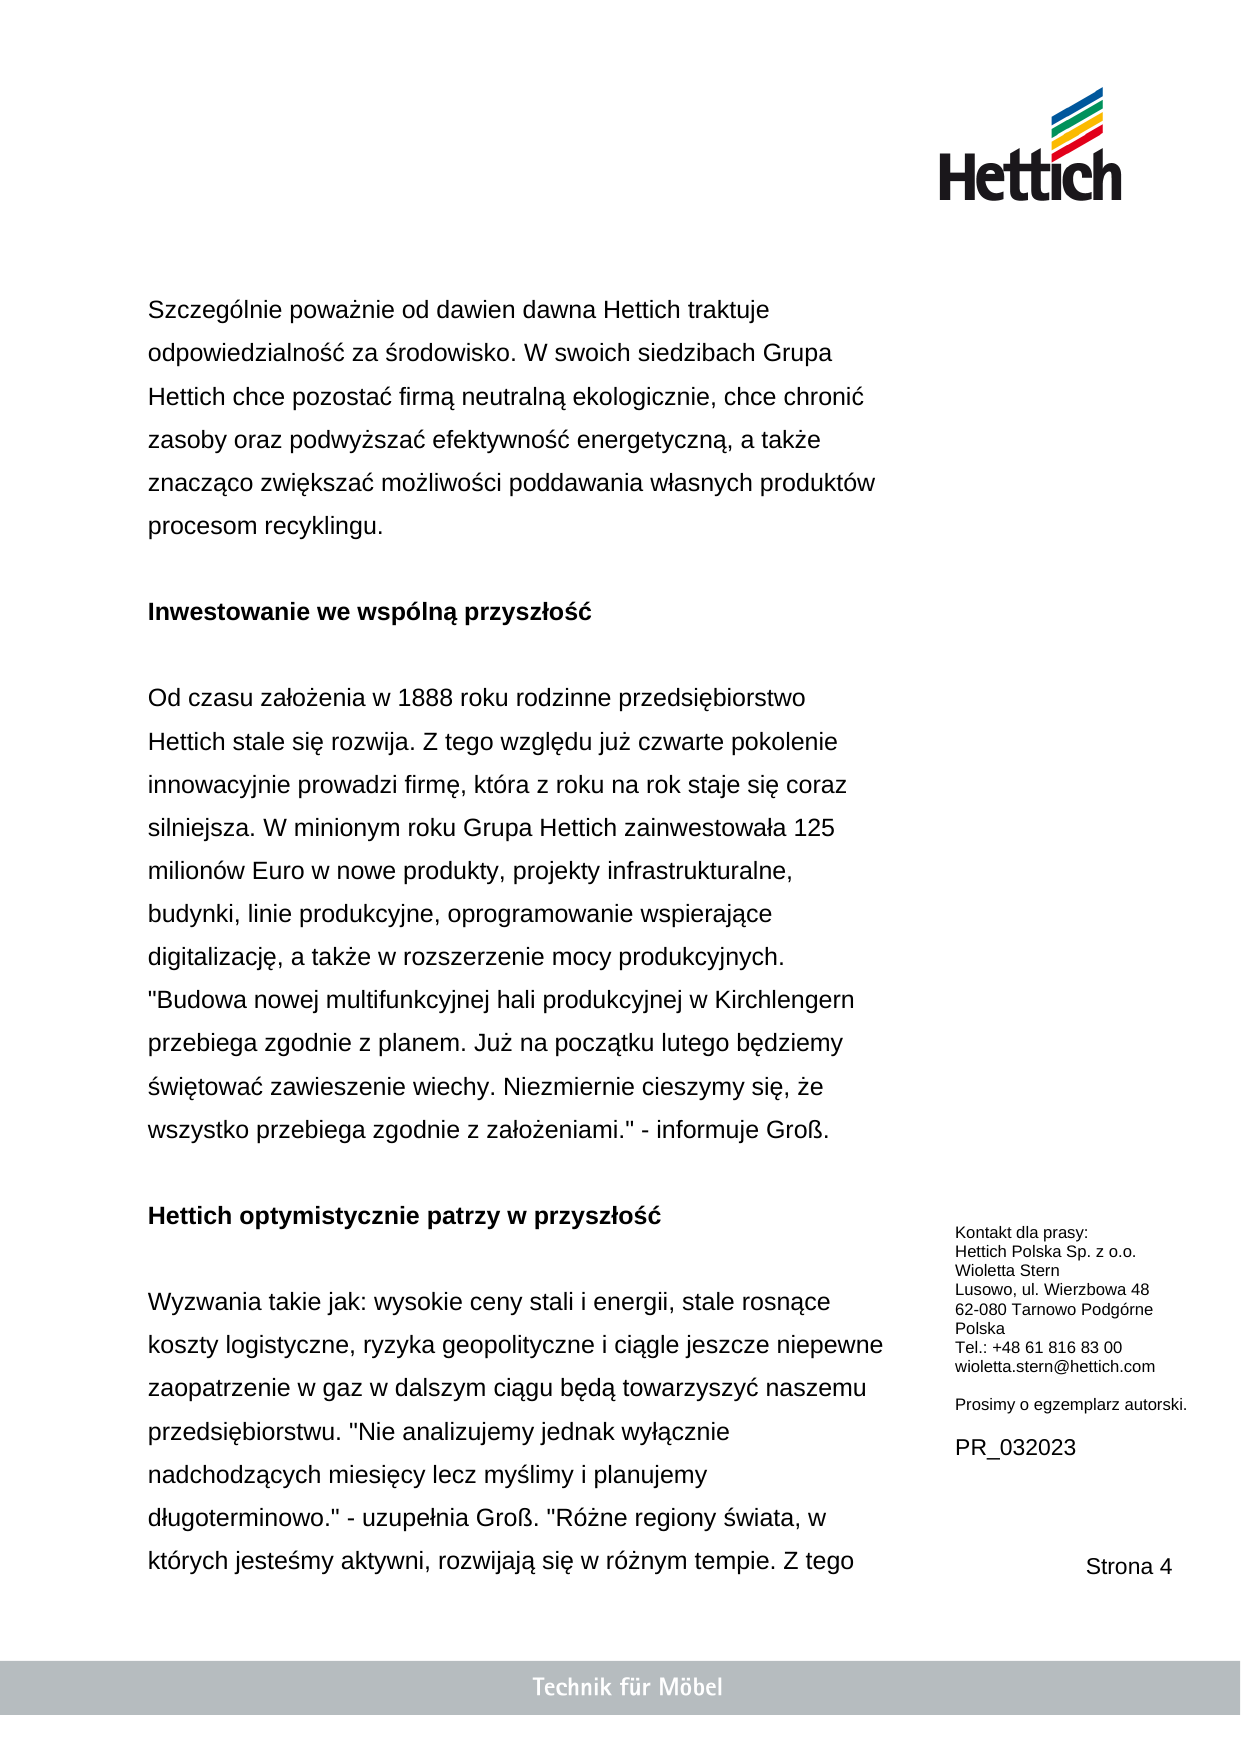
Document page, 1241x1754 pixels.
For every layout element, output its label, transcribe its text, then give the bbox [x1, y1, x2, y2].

text Od czasu założenia w 1888 roku rodzinne przedsiębiorstwo Hettich stale się rozwija. Z tego względu już czwarte pokolenie innowacyjnie prowadzi firmę, która z roku na rok staje się coraz silniejsza. W minionym roku Grupa Hettich zainwestowała 125 milionów Euro w nowe produkty, projekty infrastrukturalne, budynki, linie produkcyjne, oprogramowanie wspierające digitalizację, a także w rozszerzenie mocy produkcyjnych. "Budowa nowej multifunkcyjnej hali produkcyjnej w Kirchlengern przebiega zgodnie z planem. Już na początku lutego będziemy świętować zawieszenie wiechy. Niezmiernie cieszymy się, że wszystko przebiega zgodnie z założeniami." - informuje Groß. [148, 683, 887, 1143]
text Szczególnie poważnie od dawien dawna Hettich traktuje odpowiedzialność za środowisko. W swoich siedzibach Grupa Hettich chce pozostać firmą neutralną ekologicznie, chce chronić zasoby oraz podwyższać efektywność energetyczną, a także znacząco zwiększać możliwości poddawania własnych produktów procesom recyklingu. [148, 295, 887, 540]
text Inwestowanie we wspólną przyszłość [148, 597, 887, 626]
text Hettich optymistycznie patrzy w przyszłość [148, 1201, 887, 1230]
picture [0, 6, 1241, 263]
picture [0, 1598, 1241, 1715]
